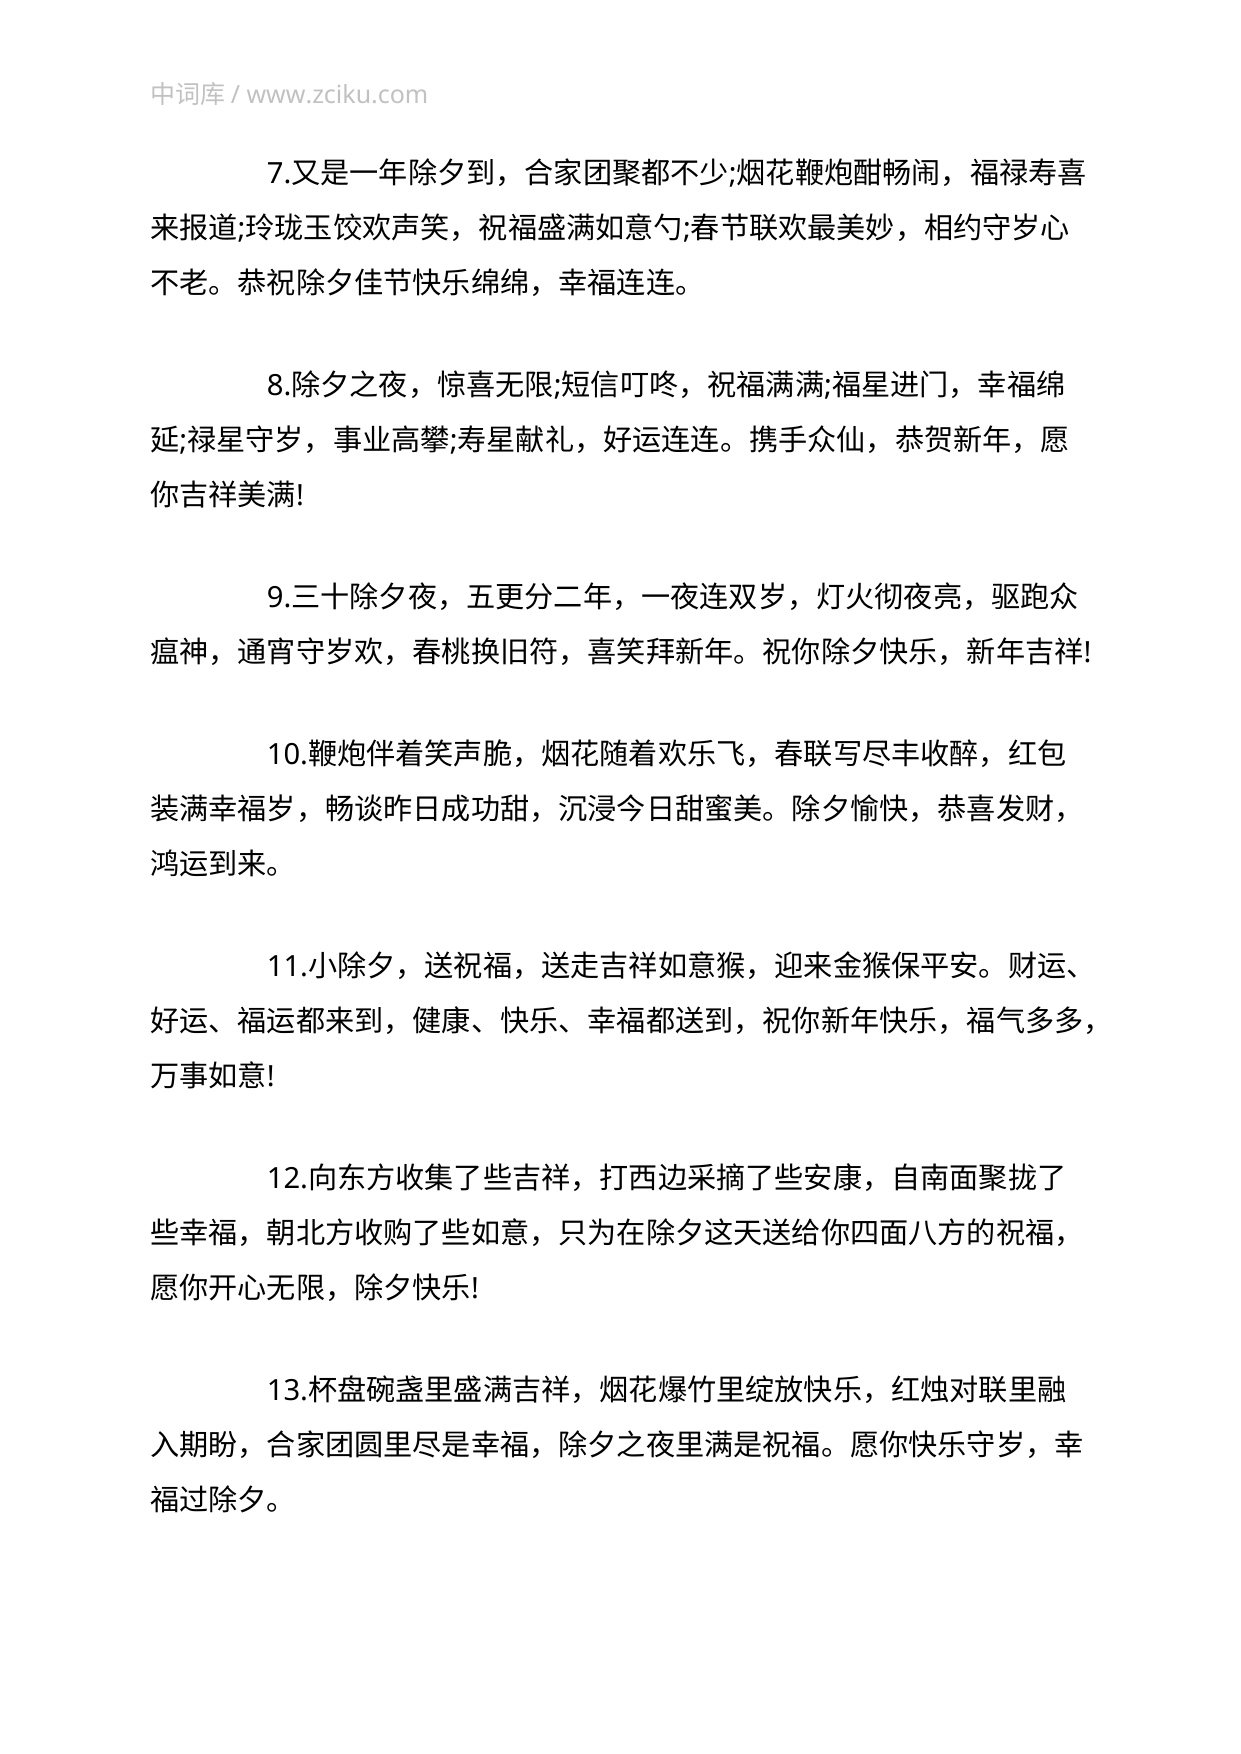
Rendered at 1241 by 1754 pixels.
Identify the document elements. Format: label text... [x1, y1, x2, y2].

text 11.小除夕，送祝福，送走吉祥如意猴，迎来金猴保平安。财运、好运、福运都来到，健康、快乐、幸福都送到，祝你新年快乐，福气多多，万事如意! [150, 942, 1090, 1095]
text 13.杯盘碗盏里盛满吉祥，烟花爆竹里绽放快乐，红烛对联里融入期盼，合家团圆里尽是幸福，除夕之夜里满是祝福。愿你快乐守岁，幸福过除夕。 [150, 1366, 1090, 1518]
text 12.向东方收集了些吉祥，打西边采摘了些安康，自南面聚拢了些幸福，朝北方收购了些如意，只为在除夕这天送给你四面八方的祝福，愿你开心无限，除夕快乐! [150, 1154, 1090, 1307]
text 9.三十除夕夜，五更分二年，一夜连双岁，灯火彻夜亮，驱跑众瘟神，通宵守岁欢，春桃换旧符，喜笑拜新年。祝你除夕快乐，新年吉祥! [150, 574, 1090, 671]
text 8.除夕之夜，惊喜无限;短信叮咚，祝福满满;福星进门，幸福绵延;禄星守岁，事业高攀;寿星献礼，好运连连。携手众仙，恭贺新年，愿你吉祥美满! [150, 362, 1090, 514]
text 10.鞭炮伴着笑声脆，烟花随着欢乐飞，春联写尽丰收醉，红包装满幸福岁，畅谈昨日成功甜，沉浸今日甜蜜美。除夕愉快，恭喜发财，鸿运到来。 [150, 731, 1090, 883]
text 7.又是一年除夕到，合家团聚都不少;烟花鞭炮酣畅闹，福禄寿喜来报道;玲珑玉饺欢声笑，祝福盛满如意勺;春节联欢最美妙，相约守岁心不老。恭祝除夕佳节快乐绵绵，幸福连连。 [150, 150, 1090, 302]
